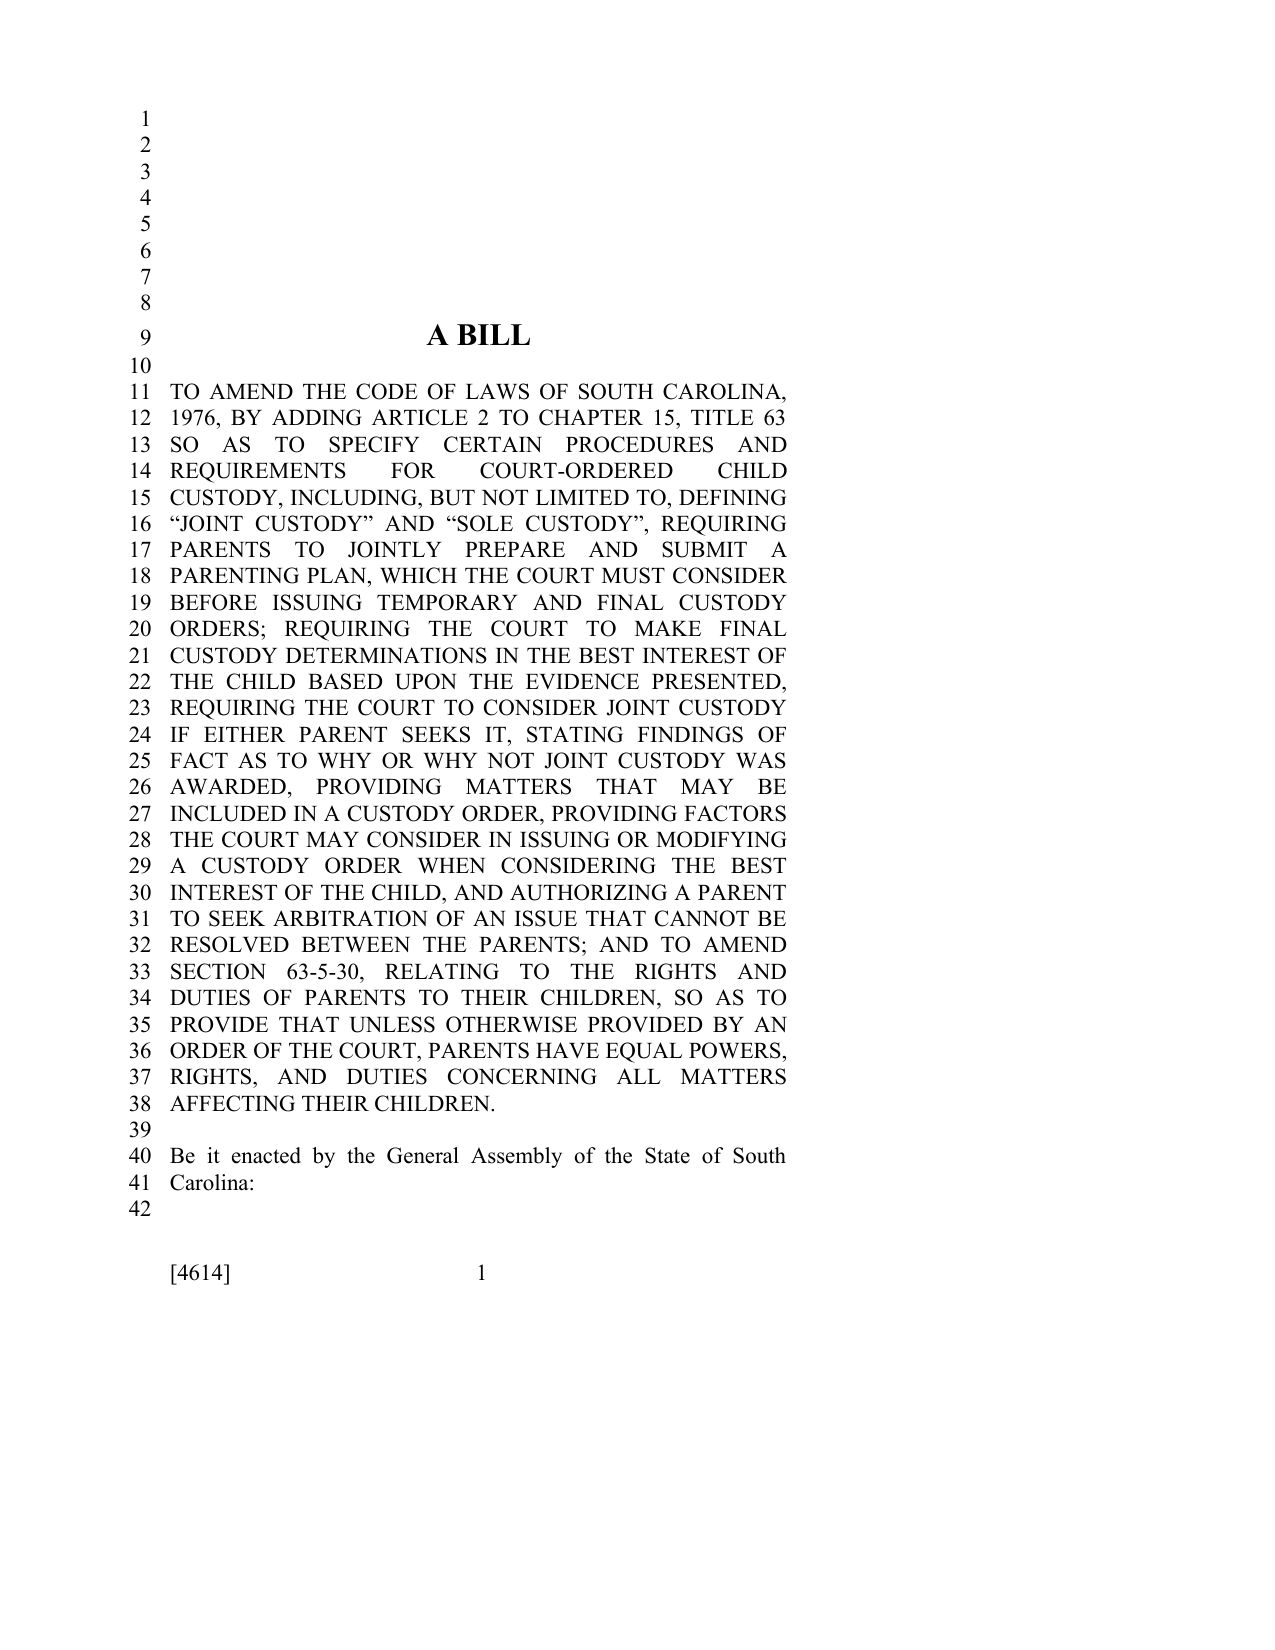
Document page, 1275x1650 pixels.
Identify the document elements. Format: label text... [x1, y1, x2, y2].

text A BILL [169, 316, 787, 352]
text Be it enacted by the General Assembly of the State of South Carolina: [169, 1142, 787, 1195]
text TO AMEND THE CODE OF LAWS OF SOUTH CAROLINA, 1976, BY ADDING ARTICLE 2 TO CHAPTER 15, TITLE 63 SO AS TO SPECIFY CERTAIN PROCEDURES AND REQUIREMENTS FOR COURT-ORDERED CHILD CUSTODY, INCLUDING, BUT NOT LIMITED TO, DEFINING “JOINT CUSTODY” AND “SOLE CUSTODY”, REQUIRING PARENTS TO JOINTLY PREPARE AND SUBMIT A PARENTING PLAN, WHICH THE COURT MUST CONSIDER BEFORE ISSUING TEMPORARY AND FINAL CUSTODY ORDERS; REQUIRING THE COURT TO MAKE FINAL CUSTODY DETERMINATIONS IN THE BEST INTEREST OF THE CHILD BASED UPON THE EVIDENCE PRESENTED, REQUIRING THE COURT TO CONSIDER JOINT CUSTODY IF EITHER PARENT SEEKS IT, STATING FINDINGS OF FACT AS TO WHY OR WHY NOT JOINT CUSTODY WAS AWARDED, PROVIDING MATTERS THAT MAY BE INCLUDED IN A CUSTODY ORDER, PROVIDING FACTORS THE COURT MAY CONSIDER IN ISSUING OR MODIFYING A CUSTODY ORDER WHEN CONSIDERING THE BEST INTEREST OF THE CHILD, AND AUTHORIZING A PARENT TO SEEK ARBITRATION OF AN ISSUE THAT CANNOT BE RESOLVED BETWEEN THE PARENTS; AND TO AMEND SECTION 63-5-30, RELATING TO THE RIGHTS AND DUTIES OF PARENTS TO THEIR CHILDREN, SO AS TO PROVIDE THAT UNLESS OTHERWISE PROVIDED BY AN ORDER OF THE COURT, PARENTS HAVE EQUAL POWERS, RIGHTS, AND DUTIES CONCERNING ALL MATTERS AFFECTING THEIR CHILDREN. [169, 378, 787, 1116]
